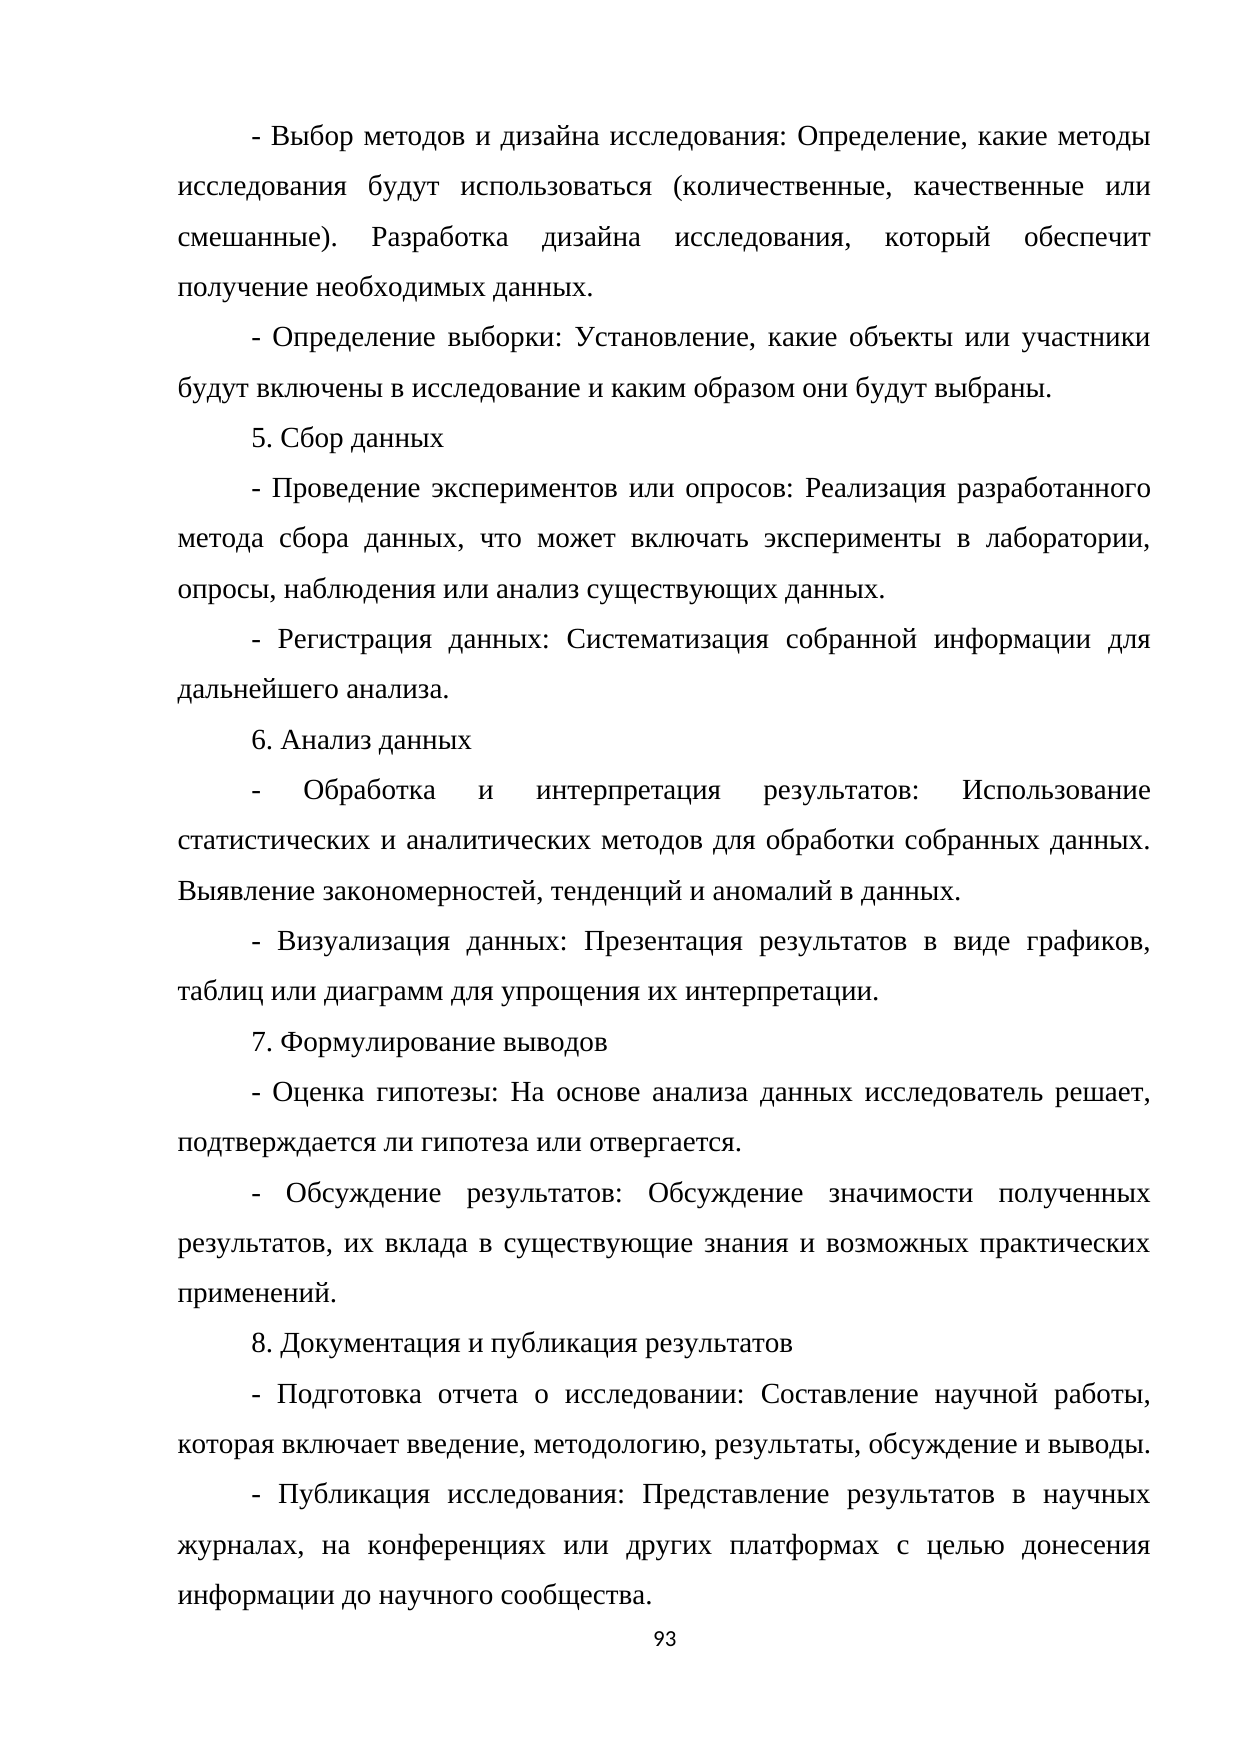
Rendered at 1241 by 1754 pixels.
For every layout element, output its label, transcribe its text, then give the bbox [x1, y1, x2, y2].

text - Определение выборки: Установление, какие объекты или участники будут включены в исследование и каким образом они будут выбраны. [177, 319, 1152, 403]
text - Выбор методов и дизайна исследования: Определение, какие методы исследования будут использоваться (количественные, качественные или смешанные). Разработка дизайна исследования, который обеспечит получение необходимых данных. [177, 118, 1152, 303]
text 6. Анализ данных [177, 722, 1152, 755]
text - Регистрация данных: Систематизация собранной информации для дальнейшего анализа. [177, 621, 1152, 705]
text 8. Документация и публикация результатов [177, 1326, 1152, 1359]
text - Обсуждение результатов: Обсуждение значимости полученных результатов, их вклада в существующие знания и возможных практических применений. [177, 1175, 1152, 1309]
text - Публикация исследования: Представление результатов в научных журналах, на конференциях или других платформах с целью донесения информации до научного сообщества. [177, 1477, 1152, 1611]
text - Оценка гипотезы: На основе анализа данных исследователь решает, подтверждается ли гипотеза или отвергается. [177, 1074, 1152, 1158]
text 5. Сбор данных [177, 420, 1152, 453]
text - Визуализация данных: Презентация результатов в виде графиков, таблиц или диаграмм для упрощения их интерпретации. [177, 923, 1152, 1007]
text 7. Формулирование выводов [177, 1024, 1152, 1057]
text - Обработка и интерпретация результатов: Использование статистических и аналитических методов для обработки собранных данных. Выявление закономерностей, тенденций и аномалий в данных. [177, 772, 1152, 906]
text - Проведение экспериментов или опросов: Реализация разработанного метода сбора данных, что может включать эксперименты в лаборатории, опросы, наблюдения или анализ существующих данных. [177, 470, 1152, 604]
text - Подготовка отчета о исследовании: Составление научной работы, которая включает введение, методологию, результаты, обсуждение и выводы. [177, 1376, 1152, 1460]
